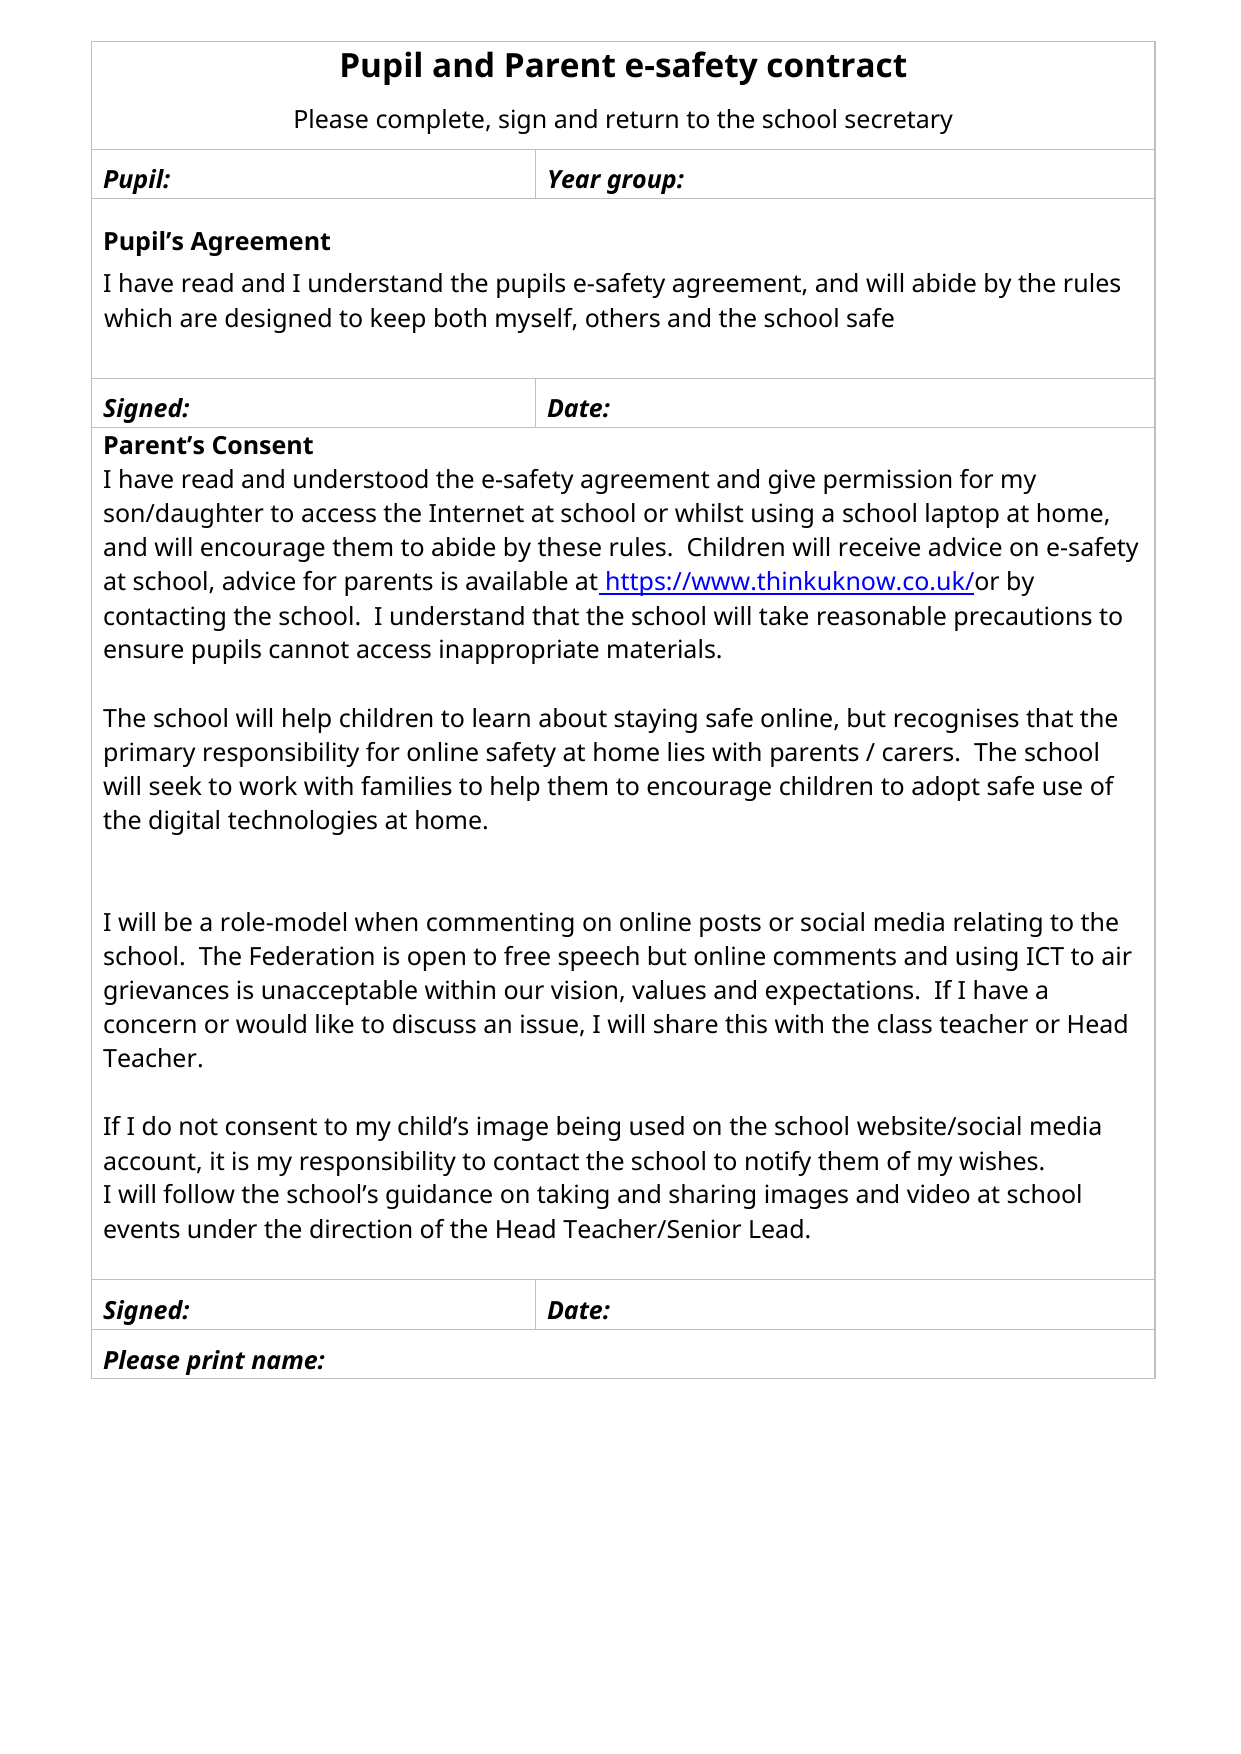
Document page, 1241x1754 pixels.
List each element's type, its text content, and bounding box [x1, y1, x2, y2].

table_cell Signed: [92, 1280, 535, 1329]
table_cell Pupil: [92, 150, 535, 198]
table_cell Parent’s Consent I have read and understood the e-safety agreement and give permission for my son/daughter to access the Internet at school or whilst using a school laptop at home, and will encourage them to abide by these rules. Children will receive advice on e-safety at school, advice for parents is available at https://www.thinkuknow.co.uk/or by contacting the school. I understand that the school will take reasonable precautions to ensure pupils cannot access inappropriate materials. The school will help children to learn about staying safe online, but recognises that the primary responsibility for online safety at home lies with parents / carers. The school will seek to work with families to help them to encourage children to adopt safe use of the digital technologies at home. I will be a role-model when commenting on online posts or social media relating to the school. The Federation is open to free speech but online comments and using ICT to air grievances is unacceptable within our vision, values and expectations. If I have a concern or would like to discuss an issue, I will share this with the class teacher or Head Teacher. If I do not consent to my child’s image being used on the school website/social media account, it is my responsibility to contact the school to notify them of my wishes. I will follow the school’s guidance on taking and sharing images and video at school events under the direction of the Head Teacher/Senior Lead. [92, 428, 1154, 1279]
table_header Pupil and Parent e-safety contract Please complete, sign and return to the school secretary [92, 42, 1154, 149]
table_cell Date: [536, 379, 1154, 427]
table_cell Please print name: [92, 1330, 1154, 1378]
table_cell Year group: [536, 150, 1154, 198]
table_cell Signed: [92, 379, 535, 427]
table_cell Date: [536, 1280, 1154, 1329]
table_cell Pupil’s Agreement I have read and I understand the pupils e-safety agreement, and will abide by the rules which are designed to keep both myself, others and the school safe [92, 199, 1154, 377]
